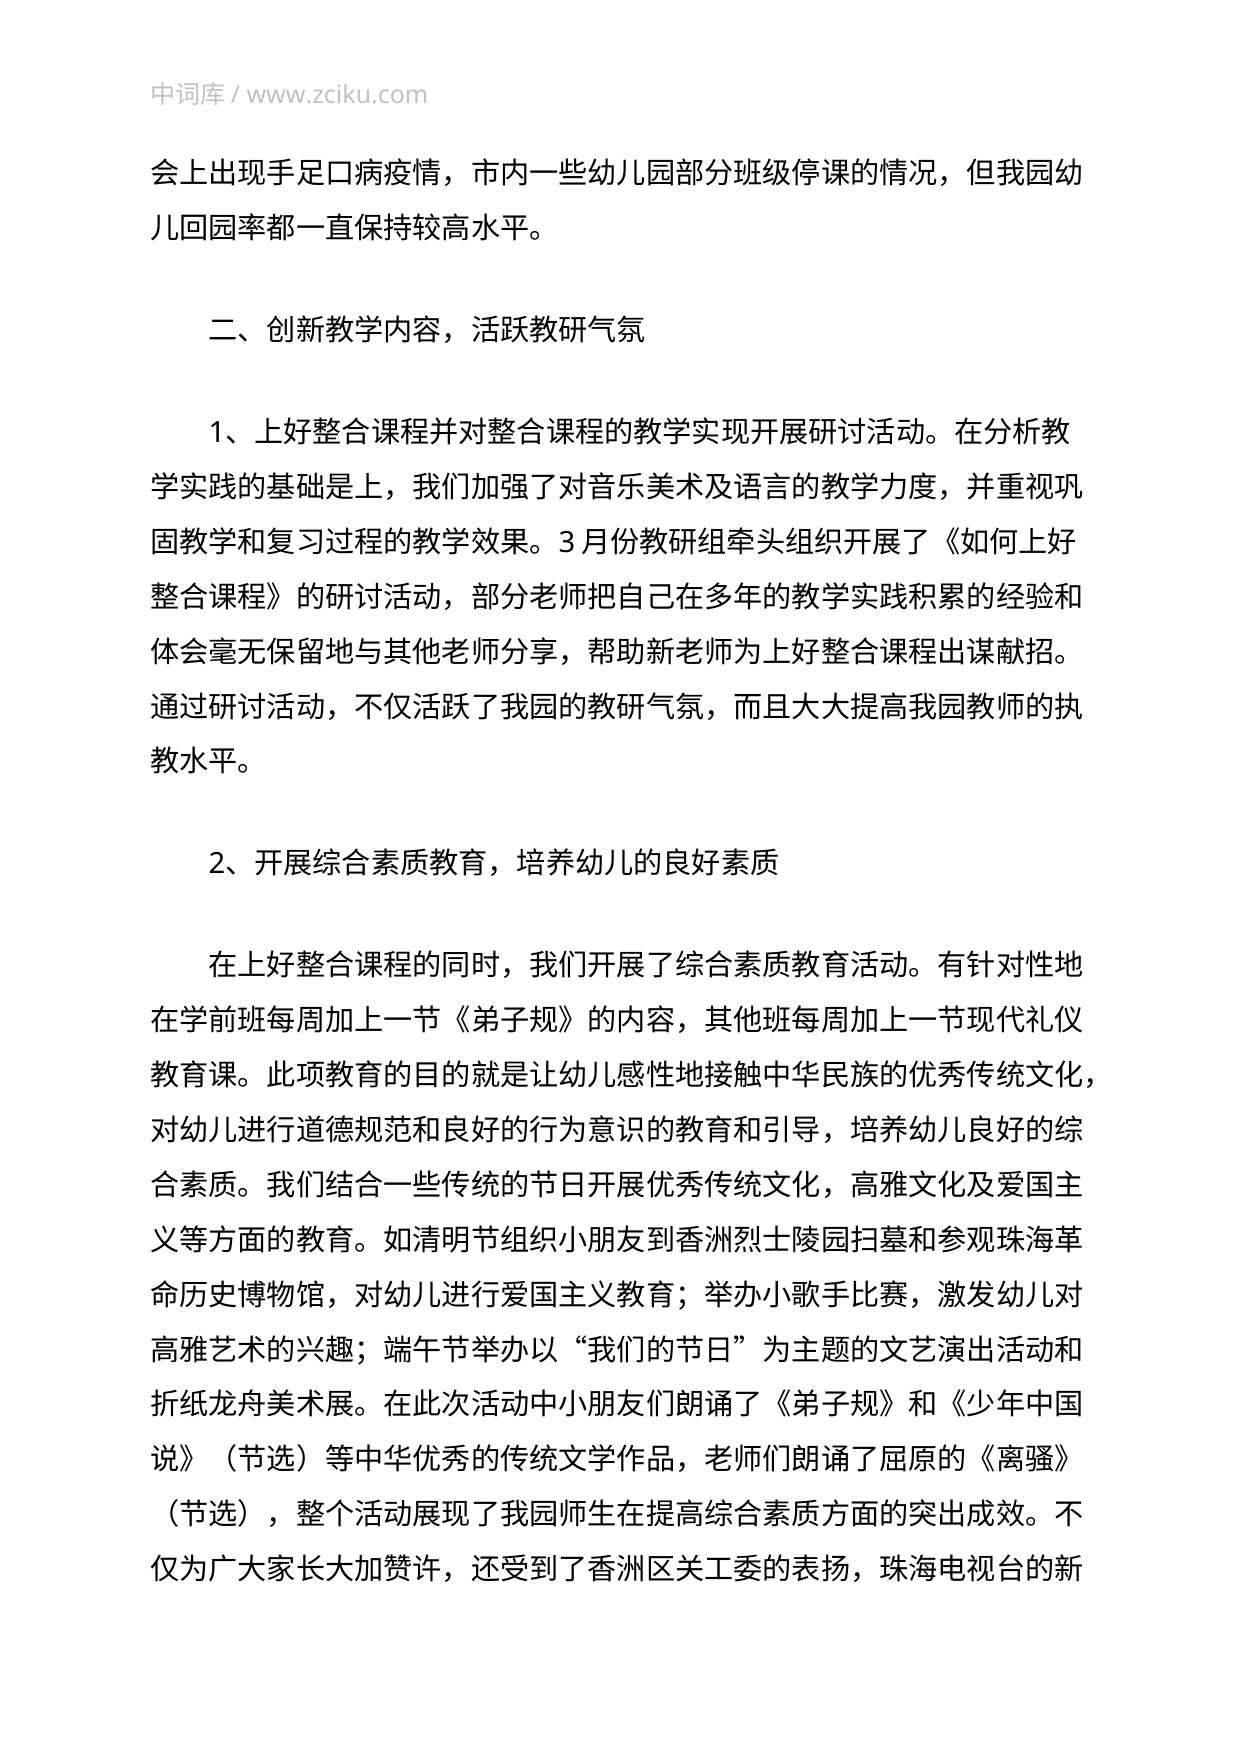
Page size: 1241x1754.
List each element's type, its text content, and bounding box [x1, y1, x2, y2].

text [150, 942, 1090, 1588]
text 2、开展综合素质教育，培养幼儿的良好素质 [150, 840, 1090, 882]
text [150, 150, 1090, 247]
text 二、创新教学内容，活跃教研气氛 [150, 307, 1090, 349]
text 1、上好整合课程并对整合课程的教学实现开展研讨活动。在分析教学实践的基础是上，我们加强了对音乐美术及语言的教学力度，并重视巩固教学和复习过程的教学效果。3月份教研组牵头组织开展了《如何上好整合课程》的研讨活动，部分老师把自己在多年的教学实践积累的经验和体会毫无保留地与其他老师分享，帮助新老师为上好整合课程出谋献招。通过研讨活动，不仅活跃了我园的教研气氛，而且大大提高我园教师的执教水平。 [150, 408, 1090, 780]
